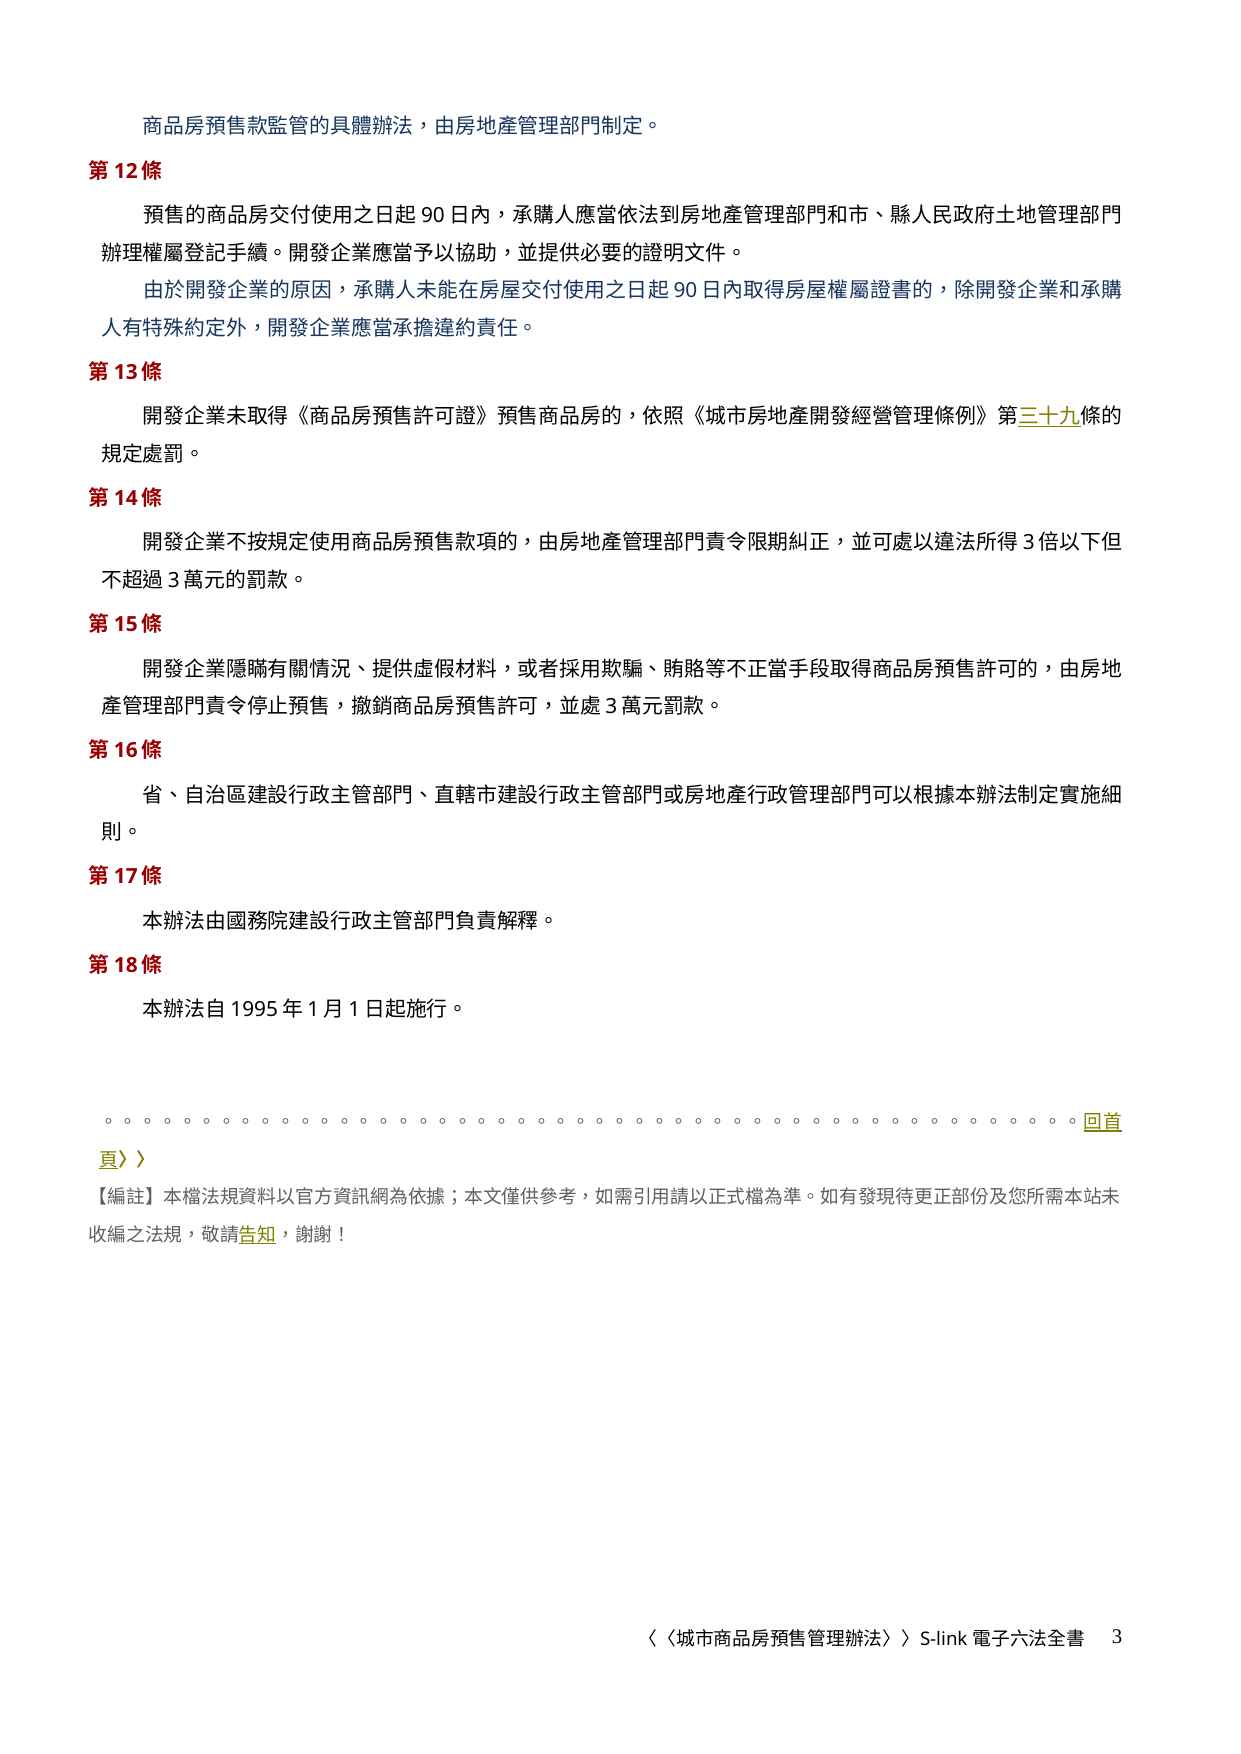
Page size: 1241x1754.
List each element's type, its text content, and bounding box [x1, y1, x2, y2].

text 預售的商品房交付使用之日起90日內，承購人應當依法到房地產管理部門和市、縣人民政府土地管理部門辦理權屬登記手續。開發企業應當予以協助，並提供必要的證明文件。 [101, 195, 1122, 270]
text 開發企業不按規定使用商品房預售款項的，由房地產管理部門責令限期糾正，並可處以違法所得3倍以下但不超過3萬元的罰款。 [101, 522, 1122, 597]
text 開發企業隱瞞有關情況、提供虛假材料，或者採用欺騙、賄賂等不正當手段取得商品房預售許可的，由房地產管理部門責令停止預售，撤銷商品房預售許可，並處3萬元罰款。 [101, 648, 1122, 723]
subtitle 第15條 [89, 607, 1122, 638]
text 開發企業未取得《商品房預售許可證》預售商品房的，依照《城市房地產開發經營管理條例》第三十九條的規定處罰。 [101, 396, 1122, 471]
subtitle 第13條 [89, 355, 1122, 385]
subtitle 第12條 [89, 154, 1122, 184]
subtitle 第18條 [89, 948, 1122, 979]
text 商品房預售款監管的具體辦法，由房地產管理部門制定。 [101, 106, 1122, 143]
text 本辦法由國務院建設行政主管部門負責解釋。 [101, 900, 1122, 938]
text 。。。。。。。。。。。。。。。。。。。。。。。。。。。。。。。。。。。。。。。。。。。。。。。。。。回首頁〉〉 [99, 1102, 1122, 1177]
text 本辦法自起施行。 [101, 989, 1122, 1027]
text 由於開發企業的原因，承購人未能在房屋交付使用之日起90日內取得房屋權屬證書的，除開發企業和承購人有特殊約定外，開發企業應當承擔違約責任。 [101, 270, 1122, 345]
text 【編註】本檔法規資料以官方資訊網為依據；本文僅供參考，如需引用請以正式檔為準。如有發現待更正部份及您所需本站未收編之法規，敬請告知，謝謝！ [89, 1177, 1122, 1252]
subtitle 第14條 [89, 481, 1122, 512]
subtitle 第16條 [89, 733, 1122, 764]
text 省、自治區建設行政主管部門、直轄市建設行政主管部門或房地產行政管理部門可以根據本辦法制定實施細則。 [101, 774, 1122, 849]
subtitle 第17條 [89, 860, 1122, 890]
